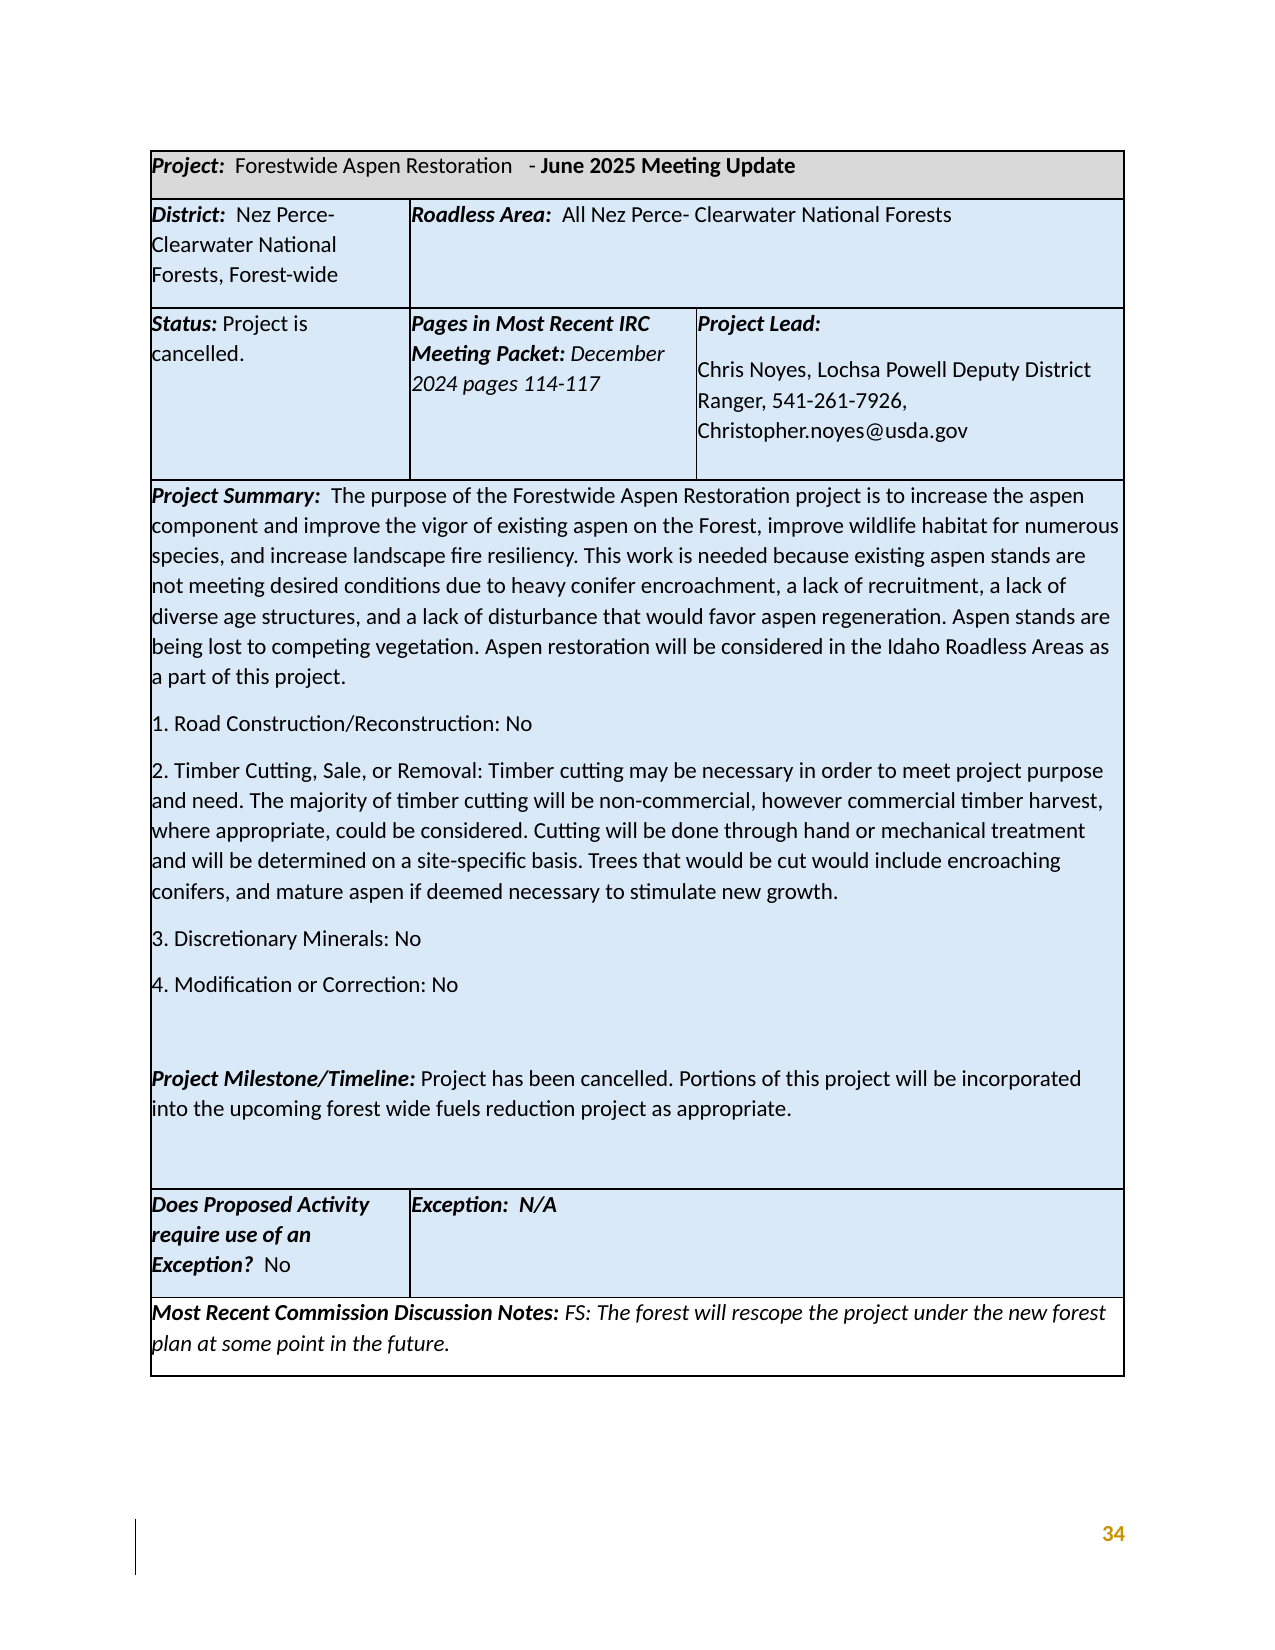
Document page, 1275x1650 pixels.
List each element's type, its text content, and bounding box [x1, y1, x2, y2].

table_cell Project Summary: The purpose of the Forestwide Aspen Restoration project is to increase the aspen component and improve the vigor of existing aspen on the Forest, improve wildlife habitat for numerous species, and increase landscape fire resiliency. This work is needed because existing aspen stands are not meeting desired conditions due to heavy conifer encroachment, a lack of recruitment, a lack of diverse age structures, and a lack of disturbance that would favor aspen regeneration. Aspen stands are being lost to competing vegetation. Aspen restoration will be considered in the Idaho Roadless Areas as a part of this project. 1. Road Construction/Reconstruction: No 2. Timber Cutting, Sale, or Removal: Timber cutting may be necessary in order to meet project purpose and need. The majority of timber cutting will be non-commercial, however commercial timber harvest, where appropriate, could be considered. Cutting will be done through hand or mechanical treatment and will be determined on a site-specific basis. Trees that would be cut would include encroaching conifers, and mature aspen if deemed necessary to stimulate new growth. 3. Discretionary Minerals: No 4. Modification or Correction: No Project Milestone/Timeline: Project has been cancelled. Portions of this project will be incorporated into the upcoming forest wide fuels reduction project as appropriate. [152, 481, 1123, 1188]
table_cell Status: Project is cancelled. [152, 309, 409, 479]
table_cell Does Proposed Activity require use of an Exception? No [152, 1190, 409, 1297]
table_cell Exception: N/A [411, 1190, 1123, 1297]
table_cell Roadless Area: All Nez Perce- Clearwater National Forests [411, 200, 1123, 307]
table_cell District: Nez Perce- Clearwater National Forests, Forest-wide [152, 200, 409, 307]
table_cell Pages in Most Recent IRC Meeting Packet: December 2024 pages 114-117 [411, 309, 696, 479]
table_cell Project Lead: Chris Noyes, Lochsa Powell Deputy District Ranger, 541-261-7926, Christopher.noyes@usda.gov [697, 309, 1123, 479]
table_cell Most Recent Commission Discussion Notes: FS: The forest will rescope the project under the new forest plan at some point in the future. [152, 1298, 1123, 1375]
table_header Project: Forestwide Aspen Restoration - June 2025 Meeting Update [152, 152, 1123, 198]
